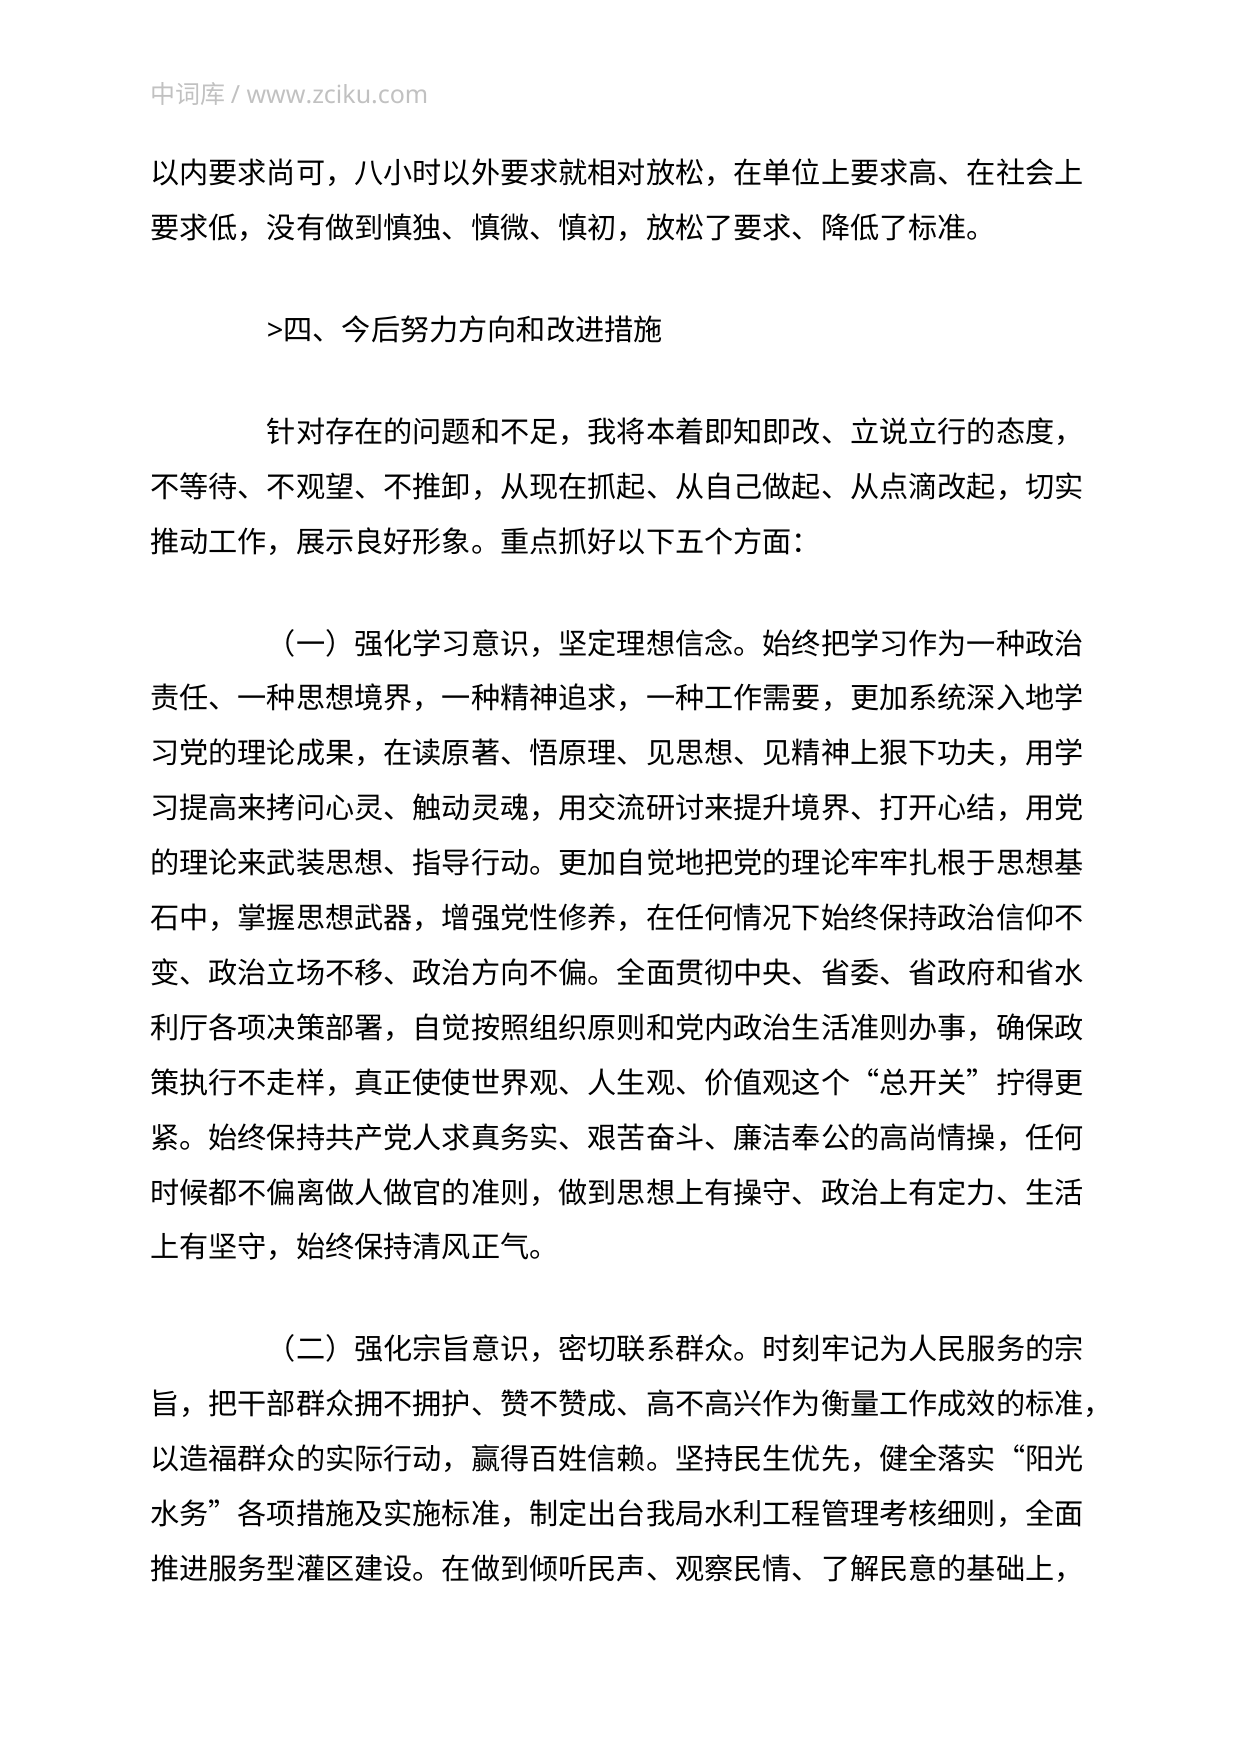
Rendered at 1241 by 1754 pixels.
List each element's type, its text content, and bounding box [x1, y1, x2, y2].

text >四、今后努力方向和改进措施 [150, 307, 1090, 349]
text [150, 1326, 1090, 1588]
text （一）强化学习意识，坚定理想信念。始终把学习作为一种政治责任、一种思想境界，一种精神追求，一种工作需要，更加系统深入地学习党的理论成果，在读原著、悟原理、见思想、见精神上狠下功夫，用学习提高来拷问心灵、触动灵魂，用交流研讨来提升境界、打开心结，用党的理论来武装思想、指导行动。更加自觉地把党的理论牢牢扎根于思想基石中，掌握思想武器，增强党性修养，在任何情况下始终保持政治信仰不变、政治立场不移、政治方向不偏。全面贯彻中央、省委、省政府和省水利厅各项决策部署，自觉按照组织原则和党内政治生活准则办事，确保政策执行不走样，真正使使世界观、人生观、价值观这个“总开关”拧得更紧。始终保持共产党人求真务实、艰苦奋斗、廉洁奉公的高尚情操，任何时候都不偏离做人做官的准则，做到思想上有操守、政治上有定力、生活上有坚守，始终保持清风正气。 [150, 620, 1090, 1266]
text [150, 150, 1090, 247]
text 针对存在的问题和不足，我将本着即知即改、立说立行的态度，不等待、不观望、不推卸，从现在抓起、从自己做起、从点滴改起，切实推动工作，展示良好形象。重点抓好以下五个方面： [150, 409, 1090, 561]
